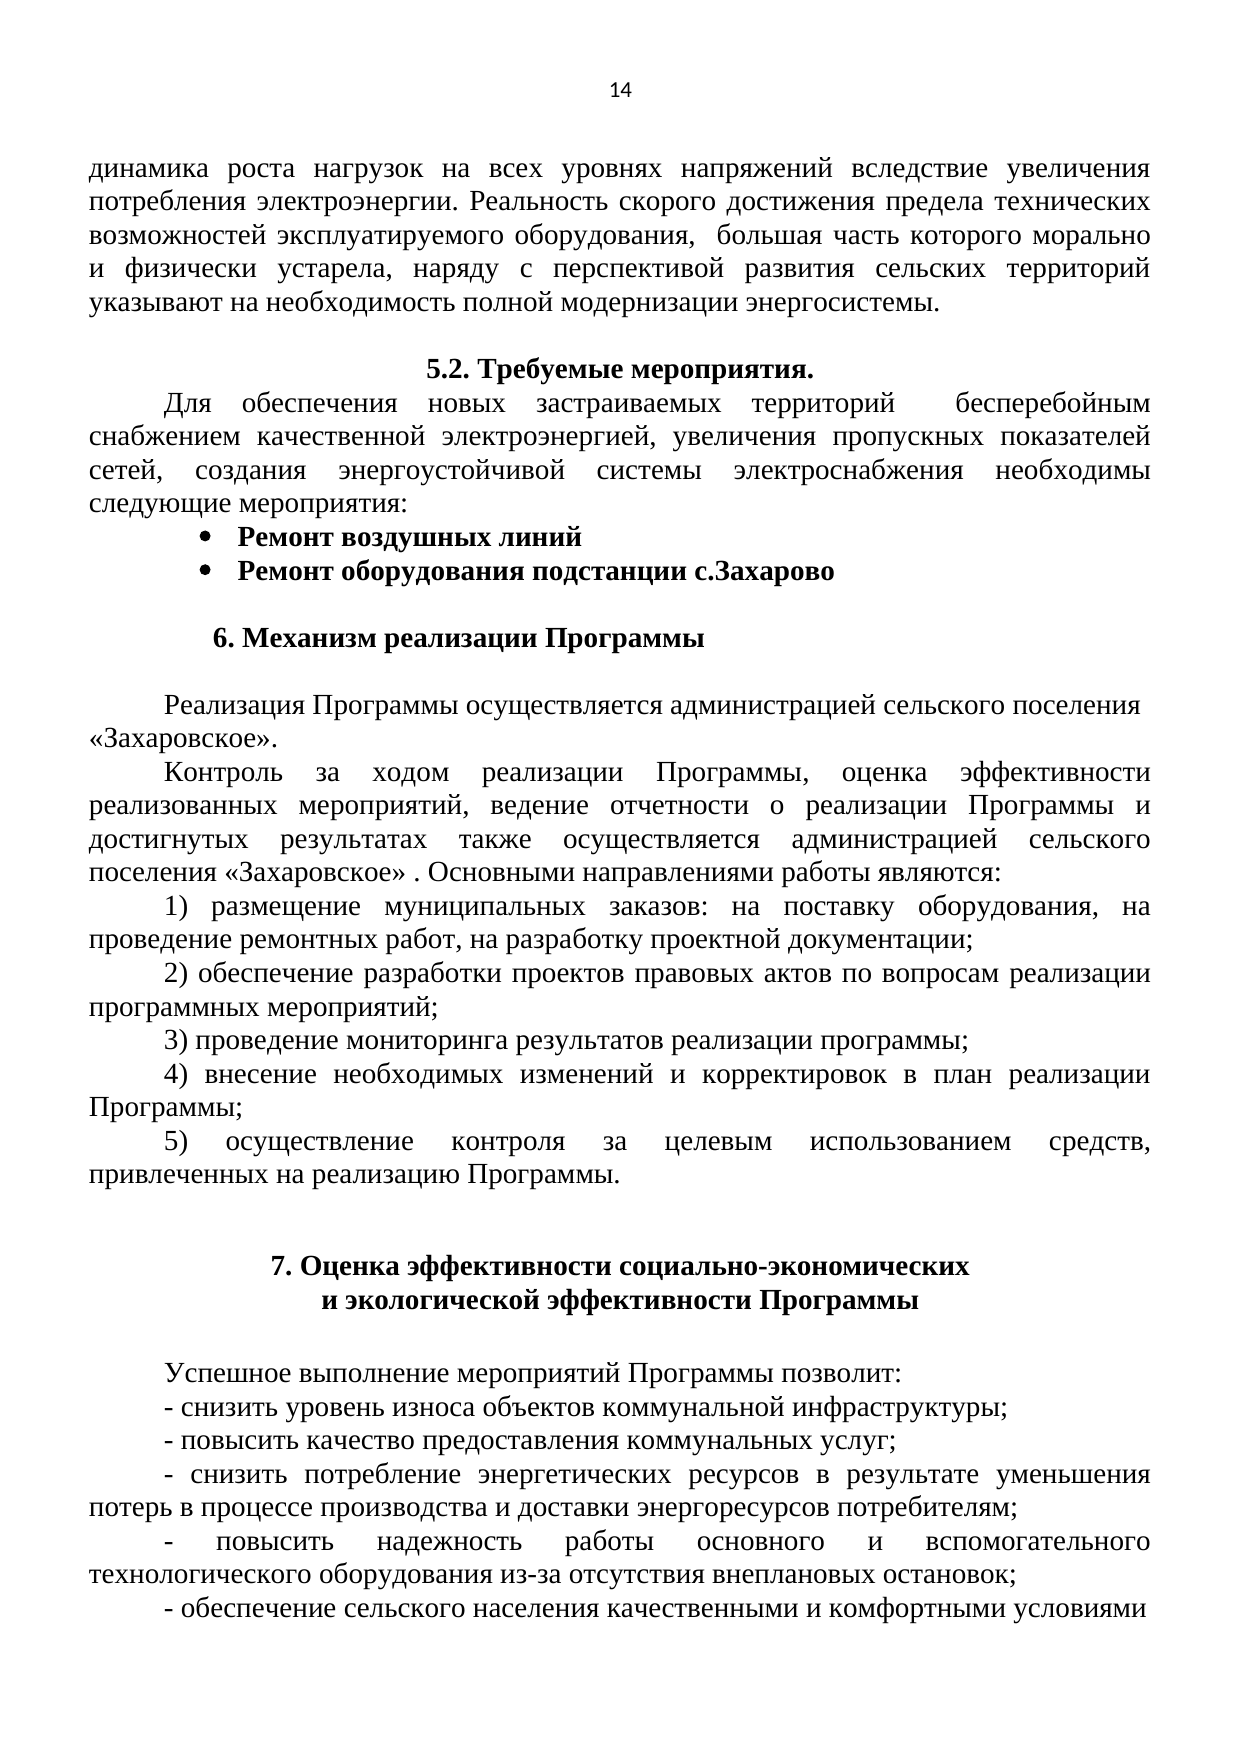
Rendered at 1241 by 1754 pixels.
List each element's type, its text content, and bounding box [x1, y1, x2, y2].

text 6. Механизм реализации Программы [89, 620, 1152, 653]
text - снизить уровень износа объектов коммунальной инфраструктуры; [89, 1389, 1152, 1422]
list Ремонт оборудования подстанции с.Захарово [200, 553, 1152, 586]
text - повысить надежность работы основного и вспомогательного технологического оборудования из-за отсутствия внеплановых остановок; [89, 1523, 1152, 1590]
text 1) размещение муниципальных заказов: на поставку оборудования, на проведение ремонтных работ, на разработку проектной документации; [89, 888, 1152, 955]
text Успешное выполнение мероприятий Программы позволит: [89, 1355, 1152, 1389]
text Контроль за ходом реализации Программы, оценка эффективности реализованных мероприятий, ведение отчетности о реализации Программы и достигнутых результатах также осуществляется администрацией сельского поселения «Захаровское» . Основными направлениями работы являются: [89, 754, 1152, 888]
list Ремонт воздушных линий [200, 519, 1152, 553]
text Для обеспечения новых застраиваемых территорий бесперебойным снабжением качественной электроэнергией, увеличения пропускных показателей сетей, создания энергоустойчивой системы электроснабжения необходимы следующие мероприятия: [89, 385, 1152, 519]
text - снизить потребление энергетических ресурсов в результате уменьшения потерь в процессе производства и доставки энергоресурсов потребителям; [89, 1456, 1152, 1523]
text - повысить качество предоставления коммунальных услуг; [89, 1422, 1152, 1456]
text Реализация Программы осуществляется администрацией сельского поселения «Захаровское». [89, 687, 1152, 754]
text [89, 150, 1152, 318]
text 5.2. Требуемые мероприятия. [89, 351, 1152, 385]
text 2) обеспечение разработки проектов правовых актов по вопросам реализации программных мероприятий; [89, 955, 1152, 1022]
text 5) осуществление контроля за целевым использованием средств, привлеченных на реализацию Программы. [89, 1123, 1152, 1190]
text 7. Оценка эффективности социально-экономических и экологической эффективности Программы [89, 1248, 1152, 1316]
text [89, 1590, 1152, 1624]
text 4) внесение необходимых изменений и корректировок в план реализации Программы; [89, 1056, 1152, 1123]
text 3) проведение мониторинга результатов реализации программы; [89, 1022, 1152, 1056]
